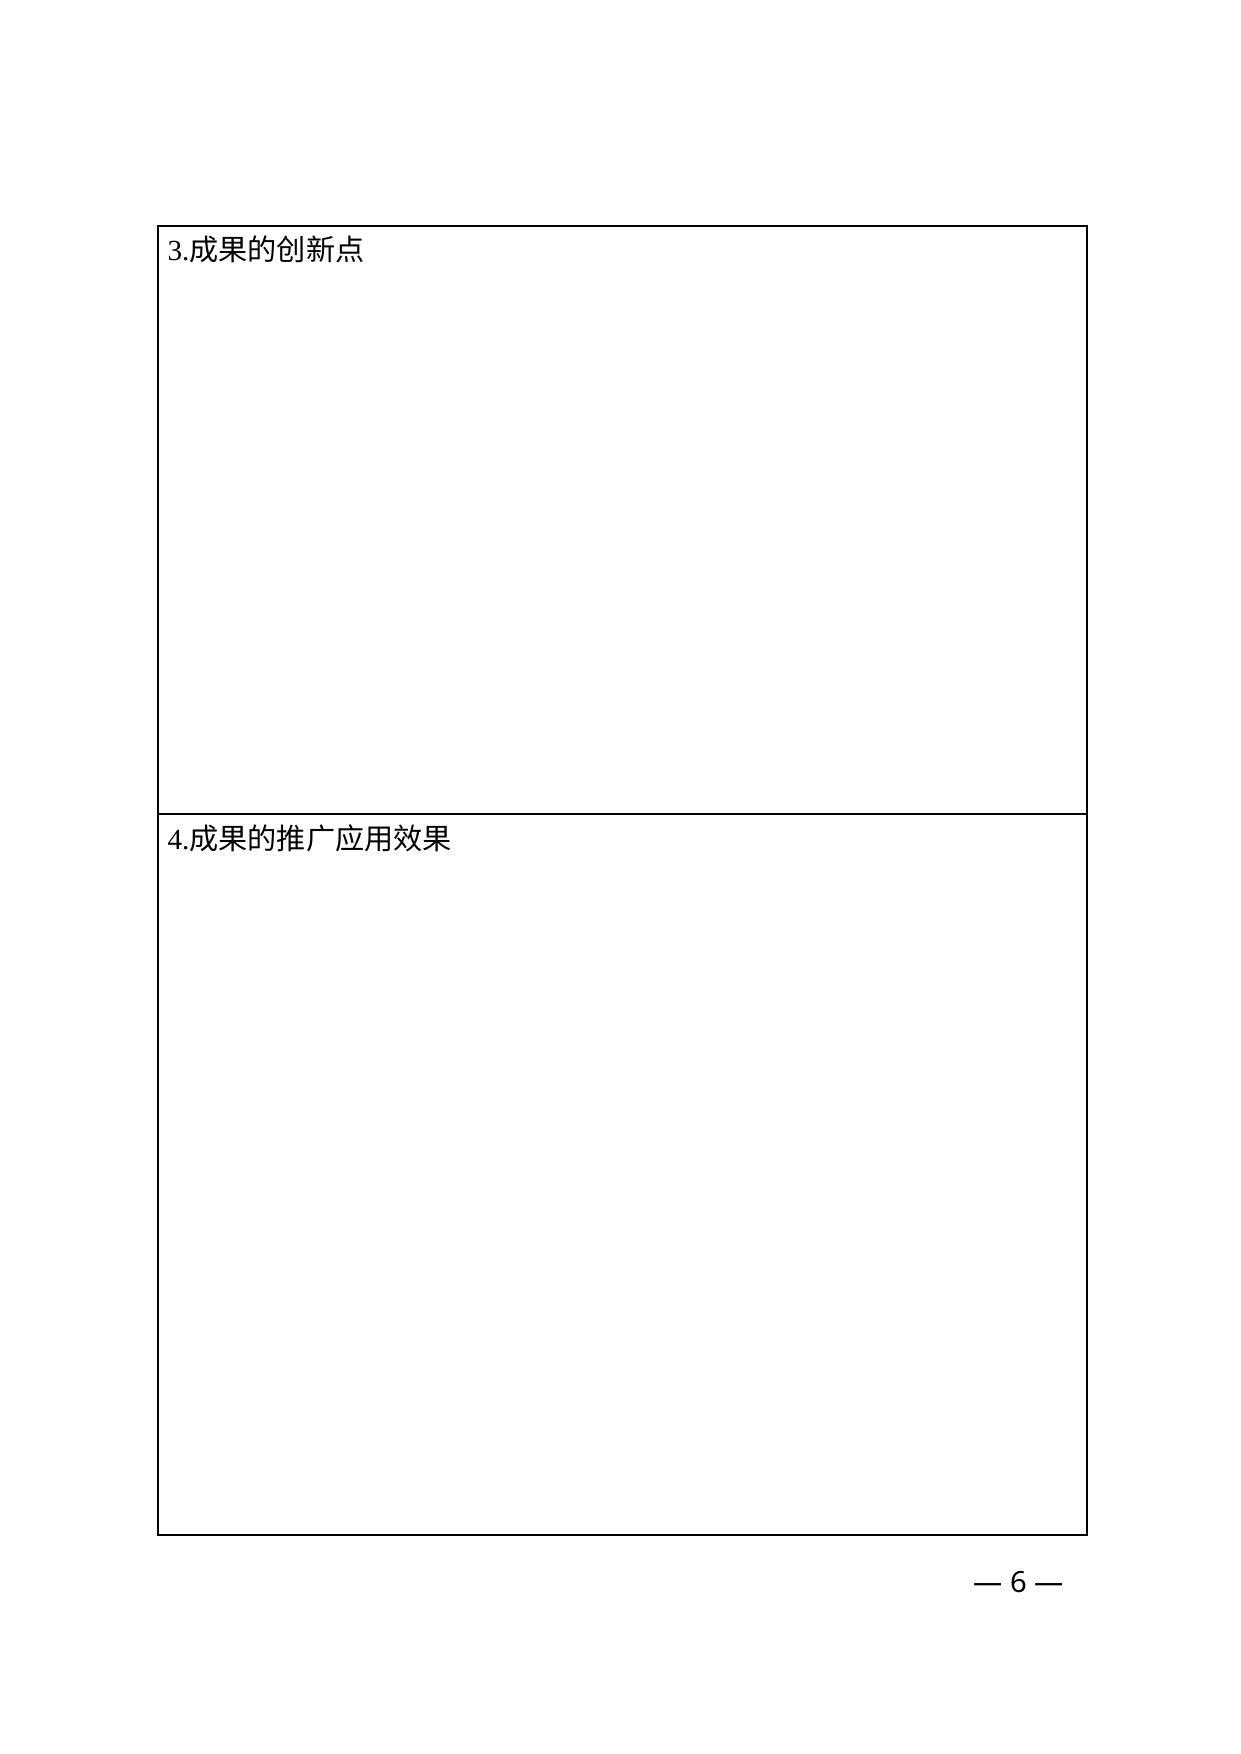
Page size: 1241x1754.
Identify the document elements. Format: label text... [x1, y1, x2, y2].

table_cell 4.成果的推广应用效果 [159, 815, 1086, 1534]
table_cell 3.成果的创新点 [159, 227, 1086, 813]
